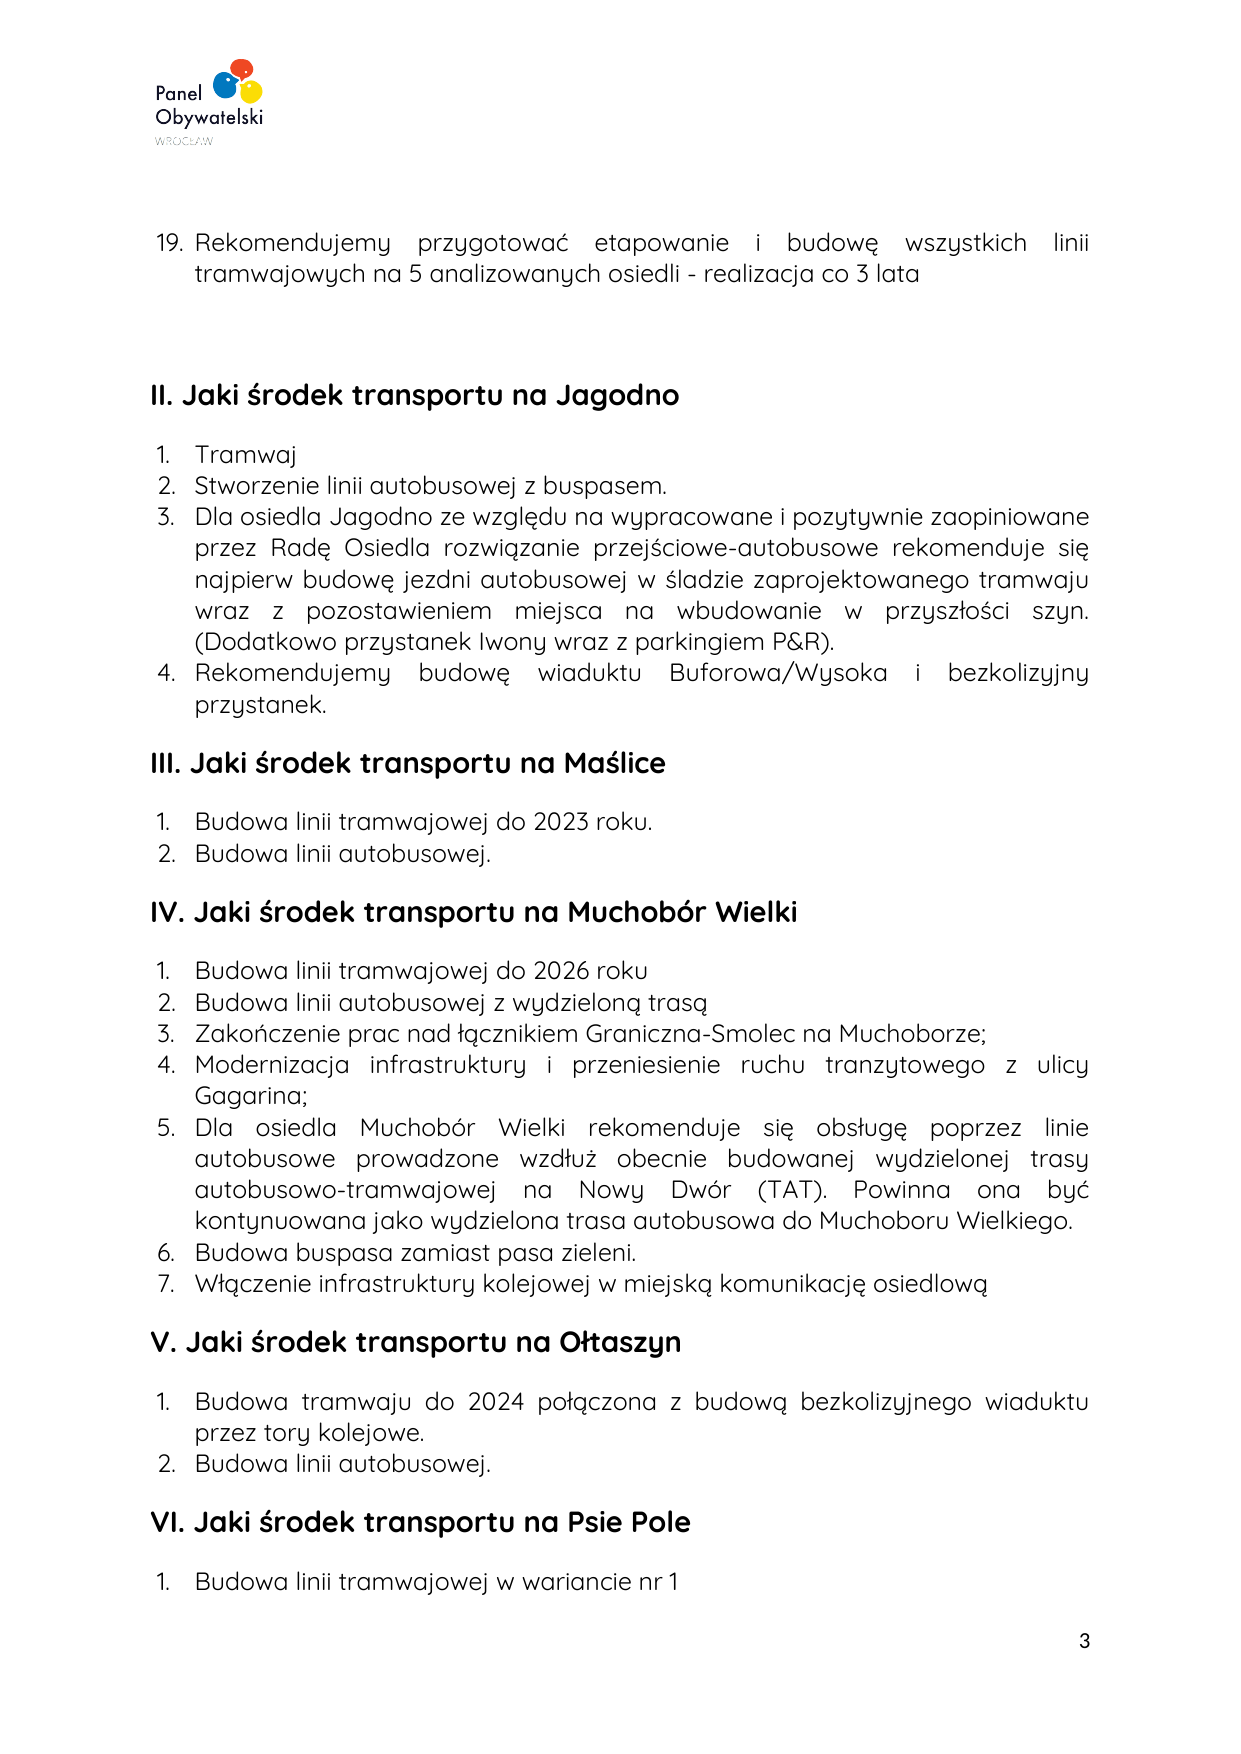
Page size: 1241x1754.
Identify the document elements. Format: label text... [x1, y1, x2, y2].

list Budowa linii tramwajowej w wariancie nr 1 [157, 1565, 1090, 1596]
subtitle IV. Jaki środek transportu na Muchobór Wielki [150, 893, 1090, 930]
subtitle II. Jaki środek transportu na Jagodno [150, 377, 1090, 413]
list Zakończenie prac nad łącznikiem Graniczna-Smolec na Muchoborze; [157, 1017, 1090, 1048]
list Budowa linii tramwajowej do 2023 roku. [157, 806, 1090, 837]
list Tramwaj [157, 438, 1090, 469]
list Budowa tramwaju do 2024 połączona z budową bezkolizyjnego wiaduktu przez tory kolejowe. [157, 1385, 1090, 1447]
list Budowa linii autobusowej. [157, 837, 1090, 868]
list Dla osiedla Jagodno ze względu na wypracowane i pozytywnie zaopiniowane przez Radę Osiedla rozwiązanie przejściowe-autobusowe rekomenduje się najpierw budowę jezdni autobusowej w śladzie zaprojektowanego tramwaju wraz z pozostawieniem miejsca na wbudowanie w przyszłości szyn. (Dodatkowo przystanek Iwony wraz z parkingiem P&R). [157, 501, 1090, 657]
subtitle III. Jaki środek transportu na Maślice [150, 744, 1090, 781]
list Stworzenie linii autobusowej z buspasem. [157, 469, 1090, 501]
list Modernizacja infrastruktury i przeniesienie ruchu tranzytowego z ulicy Gagarina; [157, 1048, 1090, 1111]
list Budowa linii autobusowej. [157, 1447, 1090, 1479]
list Budowa buspasa zamiast pasa zieleni. [157, 1236, 1090, 1267]
list Budowa linii tramwajowej do 2026 roku [157, 955, 1090, 986]
picture [150, 54, 269, 151]
subtitle VI. Jaki środek transportu na Psie Pole [150, 1504, 1090, 1540]
subtitle V. Jaki środek transportu na Ołtaszyn [150, 1323, 1090, 1360]
list Rekomendujemy przygotować etapowanie i budowę wszystkich linii tramwajowych na 5 analizowanych osiedli - realizacja co 3 lata [157, 227, 1090, 289]
list Dla osiedla Muchobór Wielki rekomenduje się obsługę poprzez linie autobusowe prowadzone wzdłuż obecnie budowanej wydzielonej trasy autobusowo-tramwajowej na Nowy Dwór (TAT). Powinna ona być kontynuowana jako wydzielona trasa autobusowa do Muchoboru Wielkiego. [157, 1111, 1090, 1236]
list Budowa linii autobusowej z wydzieloną trasą [157, 986, 1090, 1017]
list Włączenie infrastruktury kolejowej w miejską komunikację osiedlową [157, 1267, 1090, 1298]
list Rekomendujemy budowę wiaduktu Buforowa/Wysoka i bezkolizyjny przystanek. [157, 657, 1090, 719]
